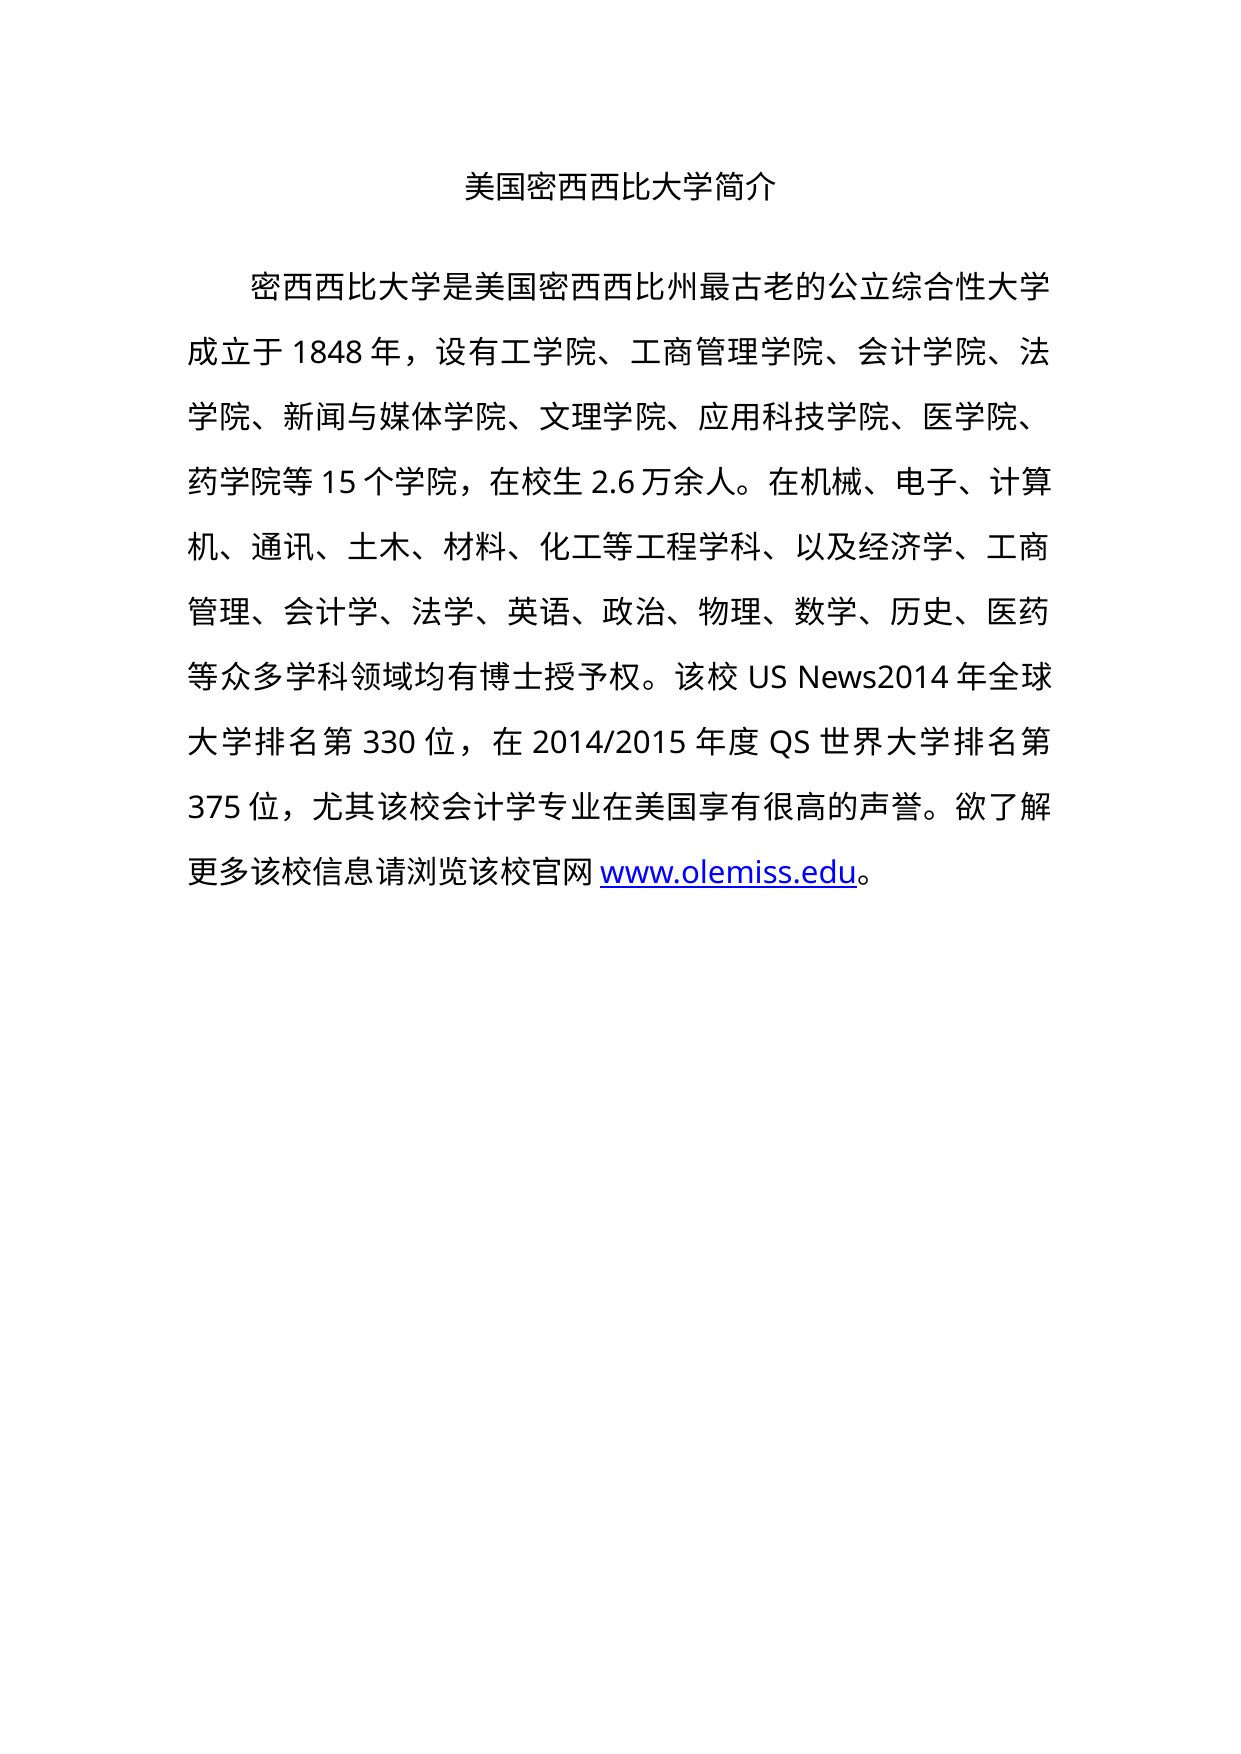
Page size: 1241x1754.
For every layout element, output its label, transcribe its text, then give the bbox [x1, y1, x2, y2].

text 美国密西西比大学简介 [187, 162, 1053, 207]
text 密西西比大学是美国密西西比州最古老的公立综合性大学，成立于1848年，设有工学院、工商管理学院、会计学院、法学院、新闻与媒体学院、文理学院、应用科技学院、医学院、药学院等15个学院，在校生2.6万余人。在机械、电子、计算机、通讯、土木、材料、化工等工程学科、以及经济学、工商管理、会计学、法学、英语、政治、物理、数学、历史、医药等众多学科领域均有博士授予权。该校US News2014年全球大学排名第330位，在2014/2015年度QS世界大学排名第375位，尤其该校会计学专业在美国享有很高的声誉。欲了解更多该校信息请浏览该校官网www.olemiss.edu。 [187, 252, 1053, 902]
